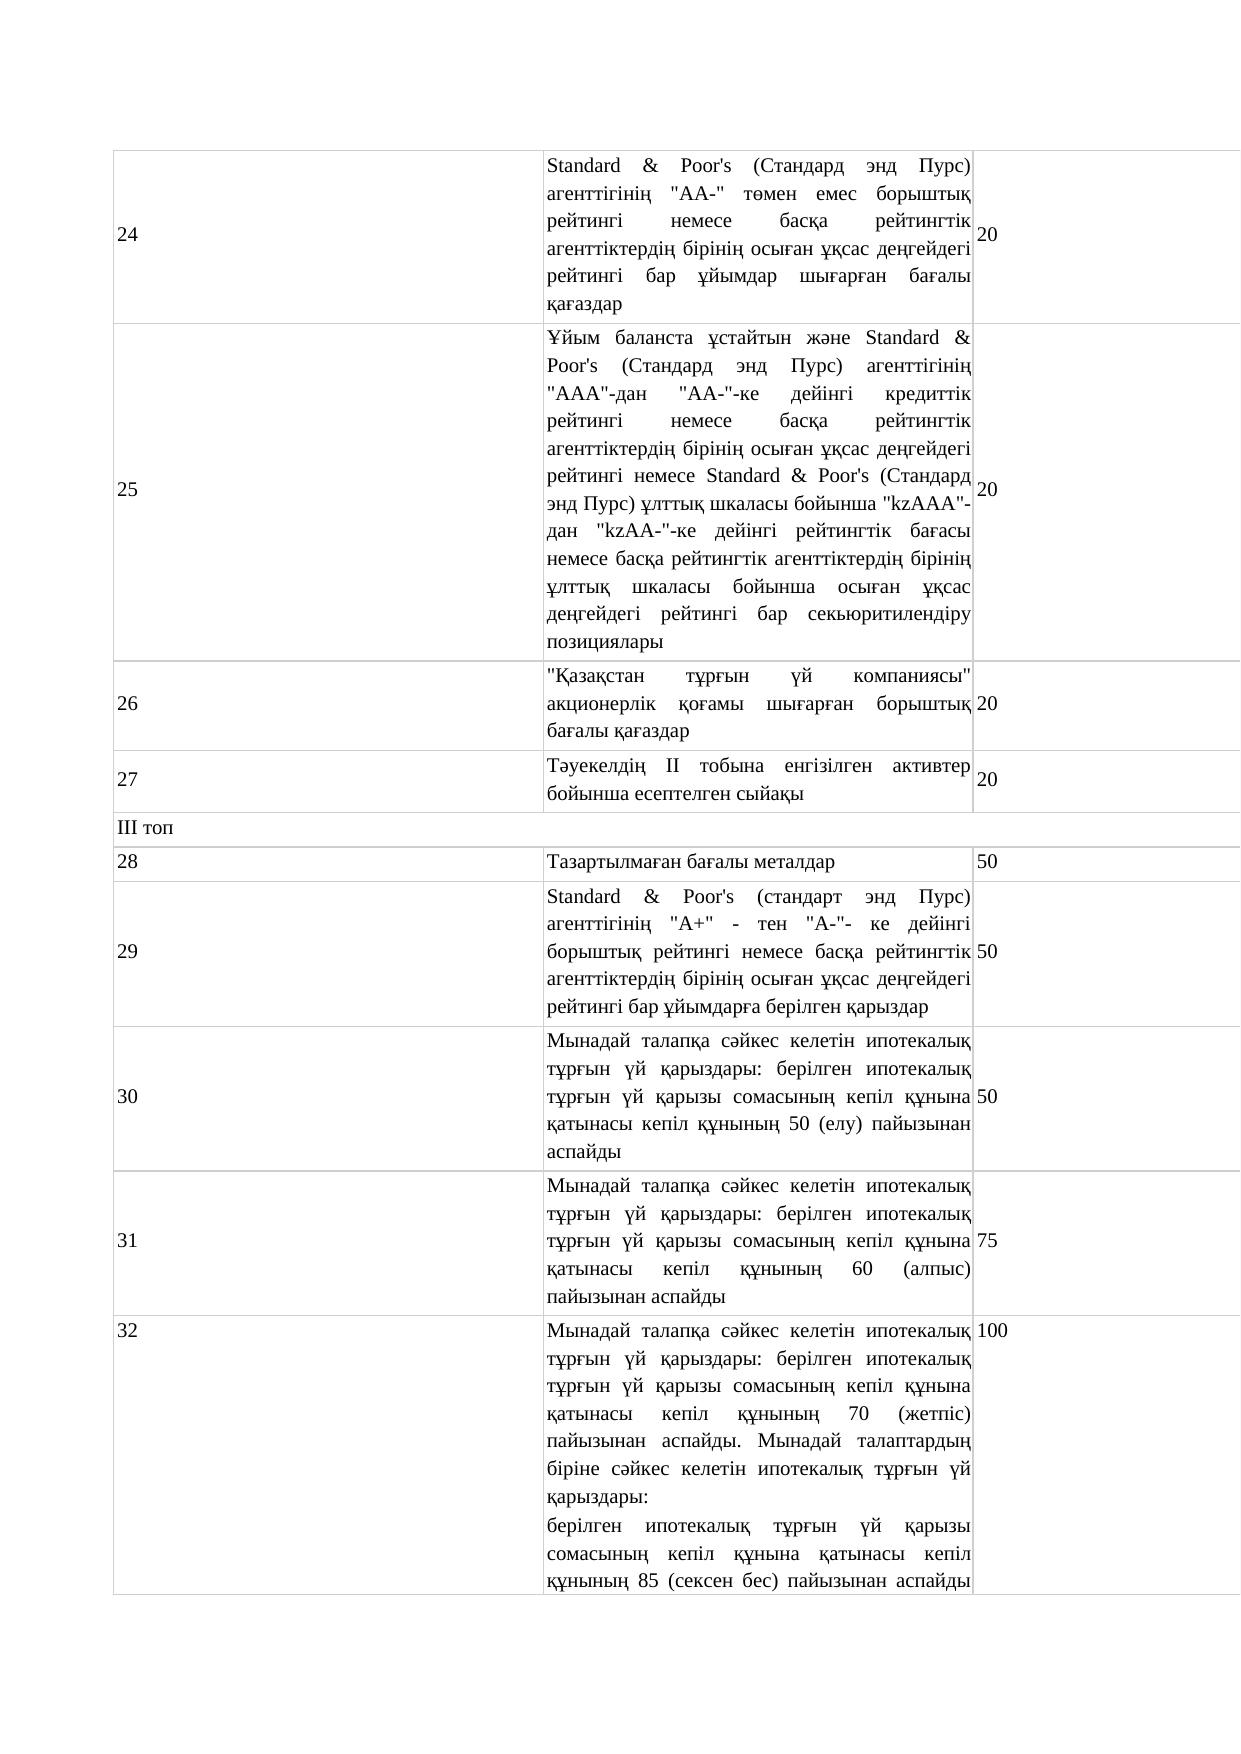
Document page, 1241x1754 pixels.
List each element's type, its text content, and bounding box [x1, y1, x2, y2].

table_cell 24 [114, 151, 543, 322]
table_cell Мынадай талапқа сәйкес келетін ипотекалық тұрғын үй қарыздары: берілген ипотекалық тұрғын үй қарызы сомасының кепіл құнына қатынасы кепіл құнының 50 (елу) пайызынан аспайды [544, 1027, 972, 1170]
table_cell "Қазақстан тұрғын үй компаниясы" акционерлік қоғамы шығарған борыштық бағалы қағаздар [544, 662, 972, 750]
table_cell 20 [974, 151, 1240, 322]
table_cell 25 [114, 324, 543, 660]
table_cell 29 [114, 882, 543, 1026]
table_cell 50 [974, 1027, 1240, 1170]
table_cell 100 [974, 1316, 1240, 1594]
table_cell 27 [114, 751, 543, 812]
table_cell Standard & Poor's (Стандард энд Пурс) агенттігінің "АА-" төмен емес борыштық рейтингі немесе басқа рейтингтік агенттіктердің бірінің осыған ұқсас деңгейдегі рейтингі бар ұйымдар шығарған бағалы қағаздар [544, 151, 972, 322]
table_cell 20 [974, 662, 1240, 750]
table_cell 30 [114, 1027, 543, 1170]
table_cell Тазартылмаған бағалы металдар [544, 848, 972, 881]
table_cell Standard & Poor's (стандарт энд Пурс) агенттігінің "А+" - тен "А-"- ке дейінгі борыштық рейтингі немесе басқа рейтингтік агенттіктердің бірінің осыған ұқсас деңгейдегі рейтингі бар ұйымдарға берілген қарыздар [544, 882, 972, 1026]
table_cell 75 [974, 1172, 1240, 1315]
table_cell 31 [114, 1172, 543, 1315]
table_cell 26 [114, 662, 543, 750]
table_cell 32 [114, 1316, 543, 1594]
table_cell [544, 1316, 972, 1594]
table_cell Ұйым баланста ұстайтын және Standard & Poor's (Стандард энд Пурс) агенттігінің "ААА"-дан "АА-"-ке дейінгі кредиттік рейтингі немесе басқа рейтингтік агенттіктердің бірінің осыған ұқсас деңгейдегі рейтингі немесе Standard & Poor's (Стандард энд Пурс) ұлттық шкаласы бойынша "kzAAA"-дан "kzAA-"-ке дейінгі рейтингтік бағасы немесе басқа рейтингтік агенттіктердің бірінің ұлттық шкаласы бойынша осыған ұқсас деңгейдегі рейтингі бар секьюритилендіру позициялары [544, 324, 972, 660]
table_cell 50 [974, 848, 1240, 881]
table_cell III топ [114, 813, 1240, 846]
table_cell 50 [974, 882, 1240, 1026]
table_cell Тәуекелдің II тобына енгізілген активтер бойынша есептелген сыйақы [544, 751, 972, 812]
table_cell 20 [974, 751, 1240, 812]
table_cell 20 [974, 324, 1240, 660]
table_cell Мынадай талапқа сәйкес келетін ипотекалық тұрғын үй қарыздары: берілген ипотекалық тұрғын үй қарызы сомасының кепіл құнына қатынасы кепіл құнының 60 (алпыс) пайызынан аспайды [544, 1172, 972, 1315]
table_cell 28 [114, 848, 543, 881]
